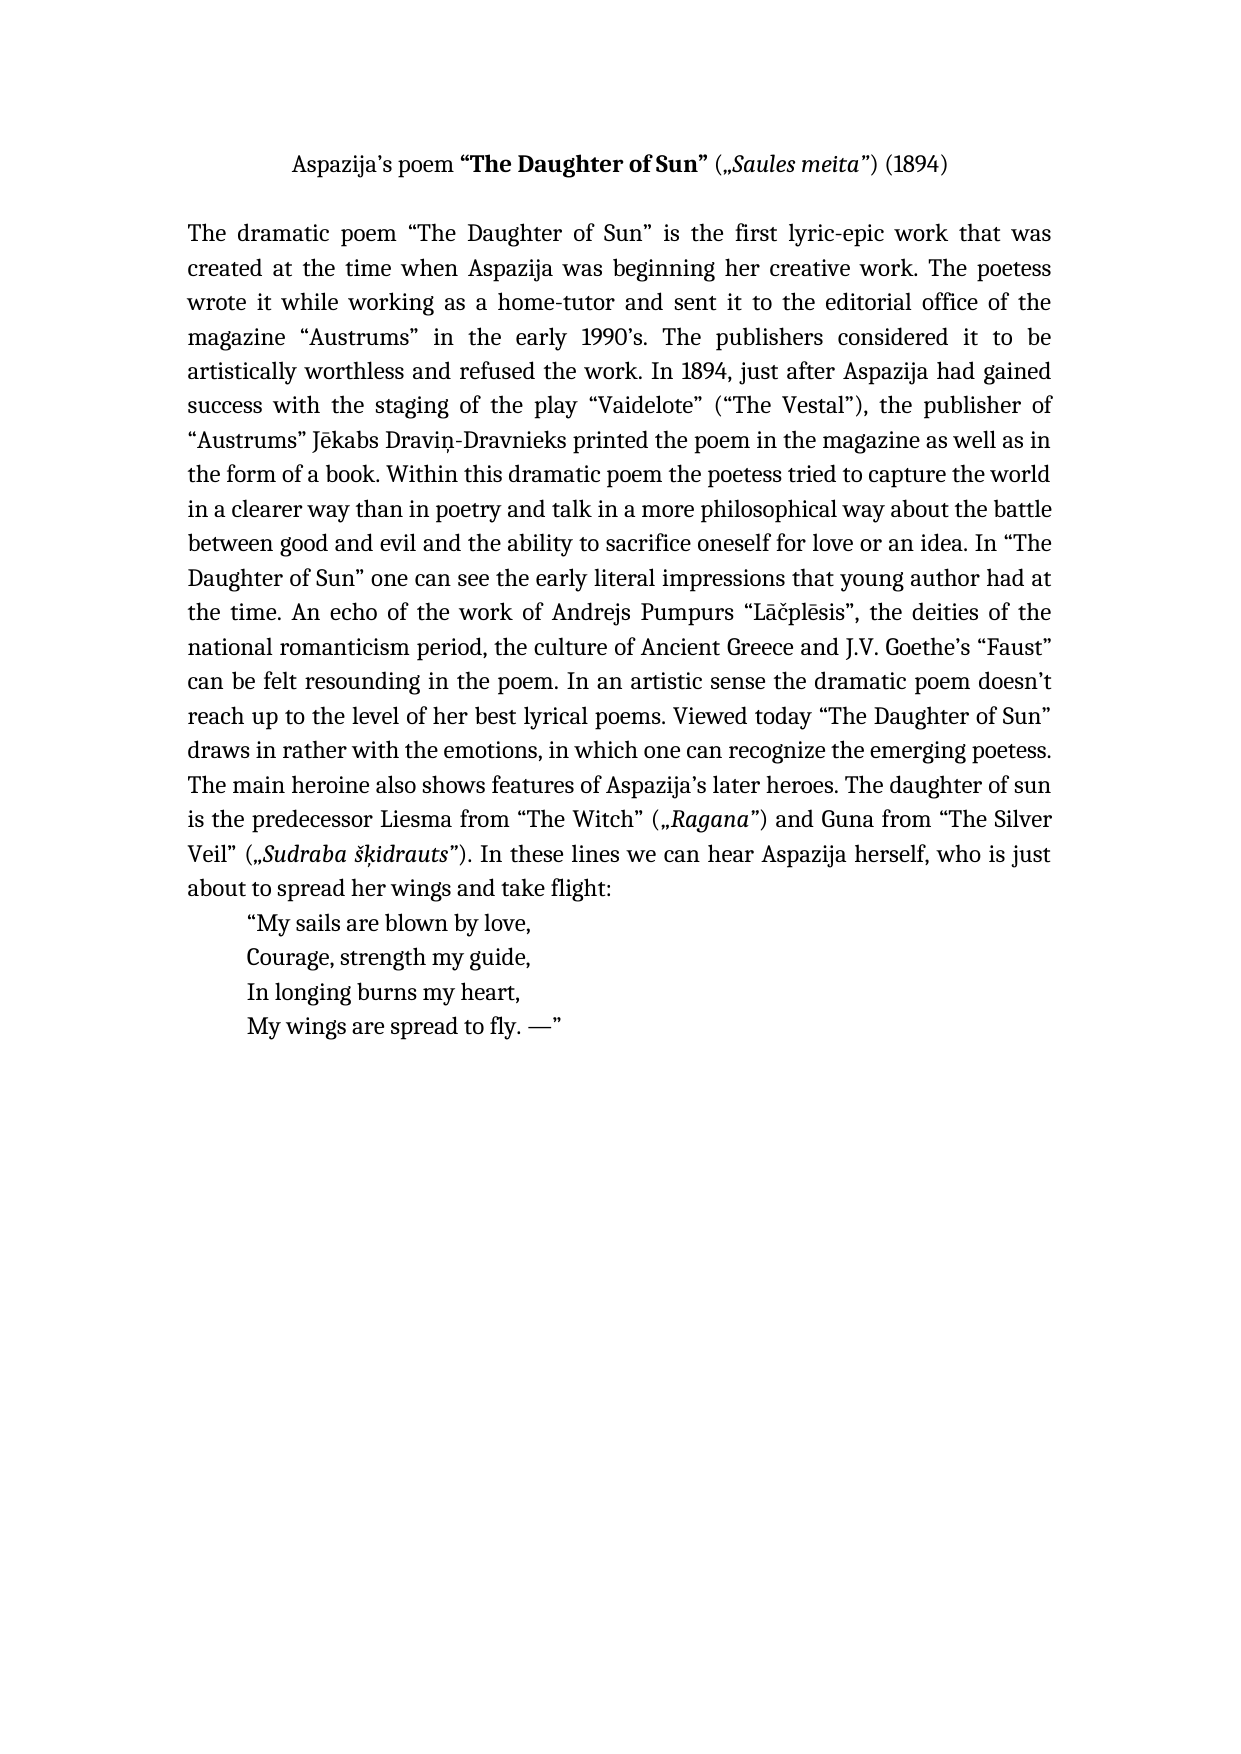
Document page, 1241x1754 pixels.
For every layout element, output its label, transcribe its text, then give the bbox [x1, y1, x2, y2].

text My wings are spread to fly. —” [247, 1012, 1053, 1041]
text The dramatic poem “The Daughter of Sun” is the first lyric-epic work that was created at the time when Aspazija was beginning her creative work. The poetess wrote it while working as a home-tutor and sent it to the editorial office of the magazine “Austrums” in the early 1990’s. The publishers considered it to be artistically worthless and refused the work. In 1894, just after Aspazija had gained success with the staging of the play “Vaidelote” (“The Vestal”), the publisher of “Austrums” Jēkabs Draviņ-Dravnieks printed the poem in the magazine as well as in the form of a book. Within this dramatic poem the poetess tried to capture the world in a clearer way than in poetry and talk in a more philosophical way about the battle between good and evil and the ability to sacrifice oneself for love or an idea. In “The Daughter of Sun” one can see the early literal impressions that young author had at the time. An echo of the work of Andrejs Pumpurs “Lāčplēsis”, the deities of the national romanticism period, the culture of Ancient Greece and J.V. Goethe’s “Faust” can be felt resounding in the poem. In an artistic sense the dramatic poem doesn’t reach up to the level of her best lyrical poems. Viewed today “The Daughter of Sun” draws in rather with the emotions, in which one can recognize the emerging poetess. The main heroine also shows features of Aspazija’s later heroes. The daughter of sun is the predecessor Liesma from “The Witch” („Ragana”) and Guna from “The Silver Veil” („Sudraba šķidrauts”). In these lines we can hear Aspazija herself, who is just about to spread her wings and take flight: [187, 219, 1053, 903]
text Aspazija’s poem “The Daughter of Sun” („Saules meita”) (1894) [187, 150, 1053, 179]
text In longing burns my heart, [247, 977, 1053, 1006]
text “My sails are blown by love, [247, 908, 1053, 937]
text Courage, strength my guide, [247, 943, 1053, 972]
